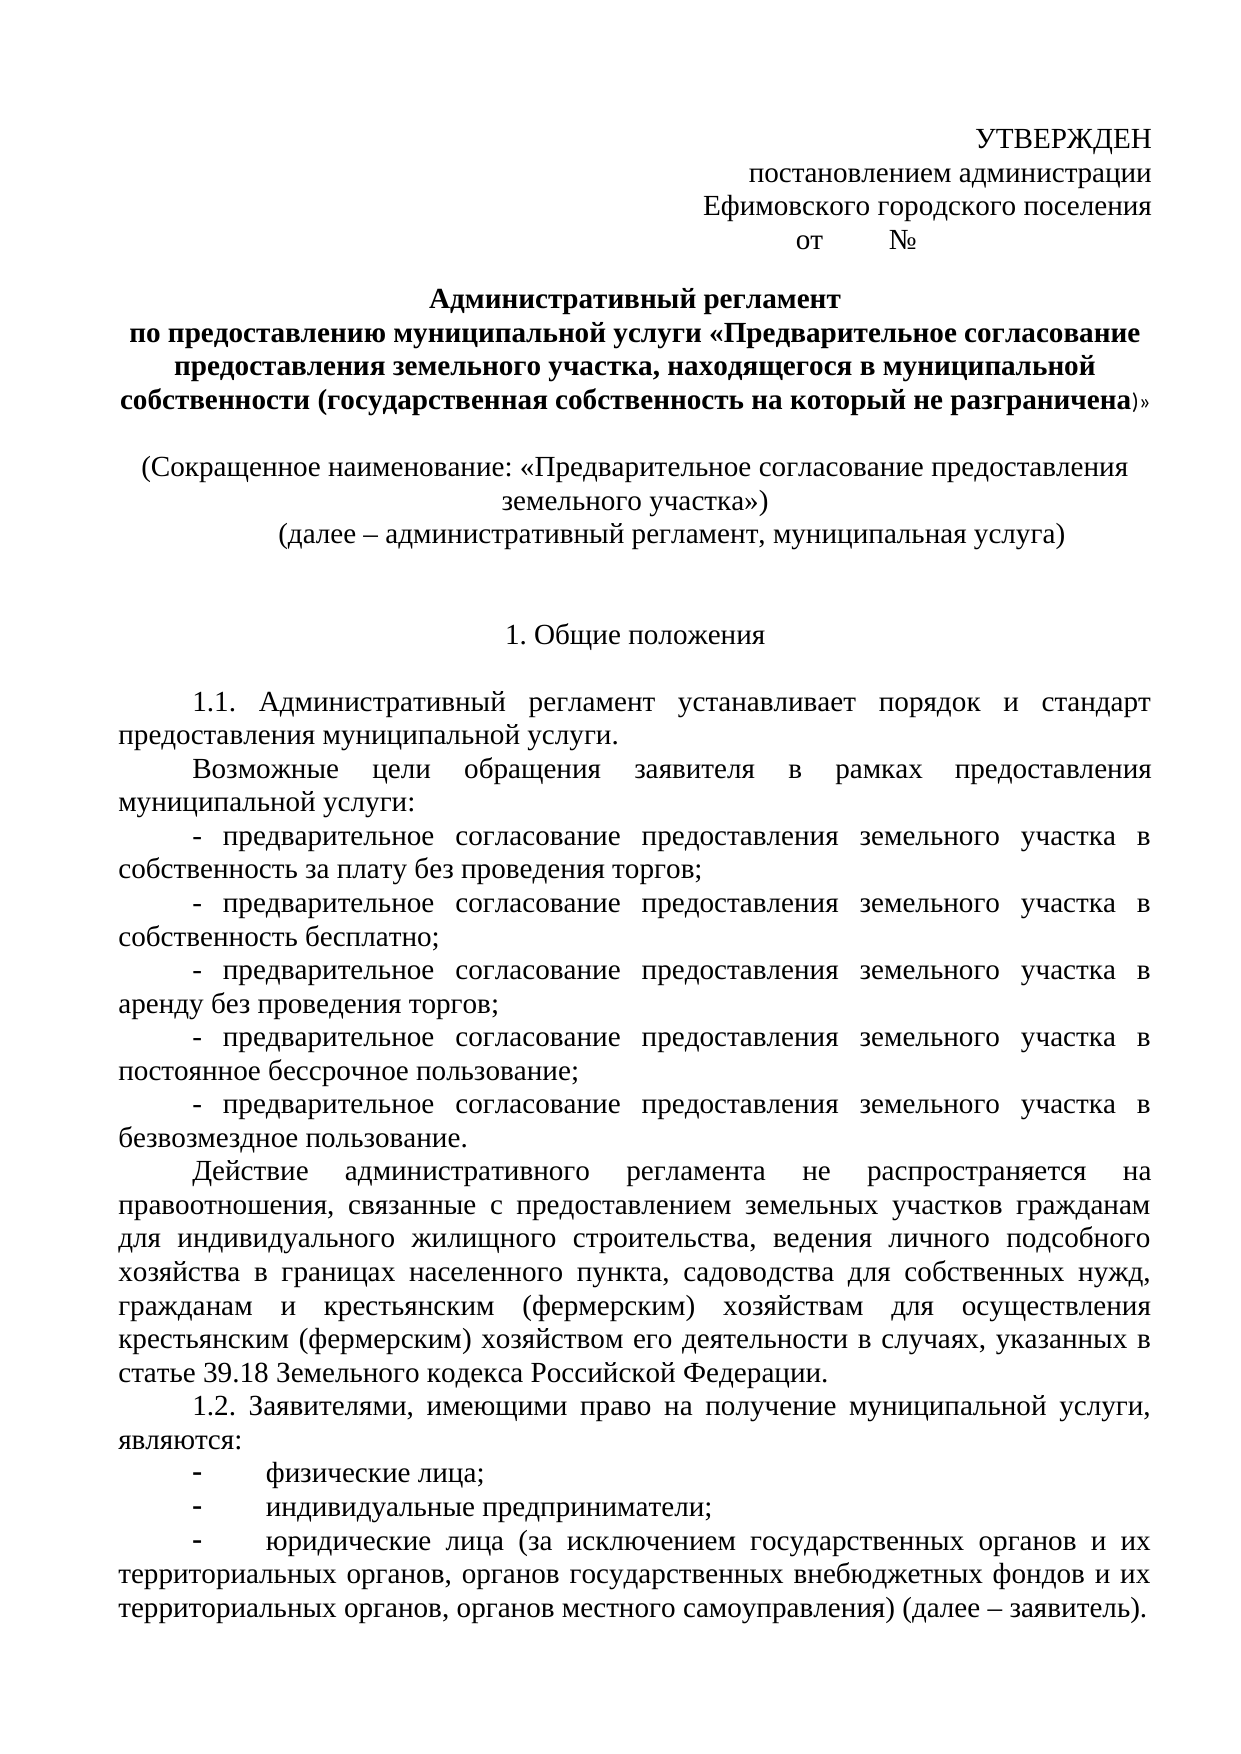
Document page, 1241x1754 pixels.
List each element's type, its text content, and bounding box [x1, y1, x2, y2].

text Административный регламент [118, 281, 1152, 315]
text (далее – административный регламент, муниципальная услуга) [118, 516, 1152, 550]
list физические лица; [118, 1455, 1152, 1489]
text 1.1. Административный регламент устанавливает порядок и стандарт предоставления муниципальной услуги. [118, 684, 1152, 751]
text - предварительное согласование предоставления земельного участка в безвозмездное пользование. [118, 1086, 1152, 1153]
text Ефимовского городского поселения [118, 188, 1152, 222]
text по предоставлению муниципальной услуги «Предварительное согласование предоставления земельного участка, находящегося в муниципальной собственности (государственная собственность на который не разграничена)» [118, 315, 1152, 416]
text - предварительное согласование предоставления земельного участка в собственность бесплатно; [118, 885, 1152, 952]
text - предварительное согласование предоставления земельного участка в аренду без проведения торгов; [118, 952, 1152, 1019]
text Возможные цели обращения заявителя в рамках предоставления муниципальной услуги: [118, 751, 1152, 818]
text Действие административного регламента не распространяется на правоотношения, связанные с предоставлением земельных участков гражданам для индивидуального жилищного строительства, ведения личного подсобного хозяйства в границах населенного пункта, садоводства для собственных нужд, гражданам и крестьянским (фермерским) хозяйствам для осуществления крестьянским (фермерским) хозяйством его деятельности в случаях, указанных в статье 39.18 Земельного кодекса Российской Федерации. [118, 1153, 1152, 1388]
text от № [118, 222, 1152, 256]
text 1. Общие положения [118, 617, 1152, 650]
text - предварительное согласование предоставления земельного участка в постоянное бессрочное пользование; [118, 1019, 1152, 1086]
text постановлением администрации [118, 155, 1152, 188]
text 1.2. Заявителями, имеющими право на получение муниципальной услуги, являются: [118, 1388, 1152, 1455]
list юридические лица (за исключением государственных органов и их территориальных органов, органов государственных внебюджетных фондов и их территориальных органов, органов местного самоуправления) (далее – заявитель). [118, 1523, 1152, 1623]
text (Сокращенное наименование: «Предварительное согласование предоставления земельного участка») [118, 449, 1152, 516]
text - предварительное согласование предоставления земельного участка в собственность за плату без проведения торгов; [118, 818, 1152, 885]
text УТВЕРЖДЕН [118, 121, 1152, 155]
list индивидуальные предприниматели; [118, 1489, 1152, 1523]
